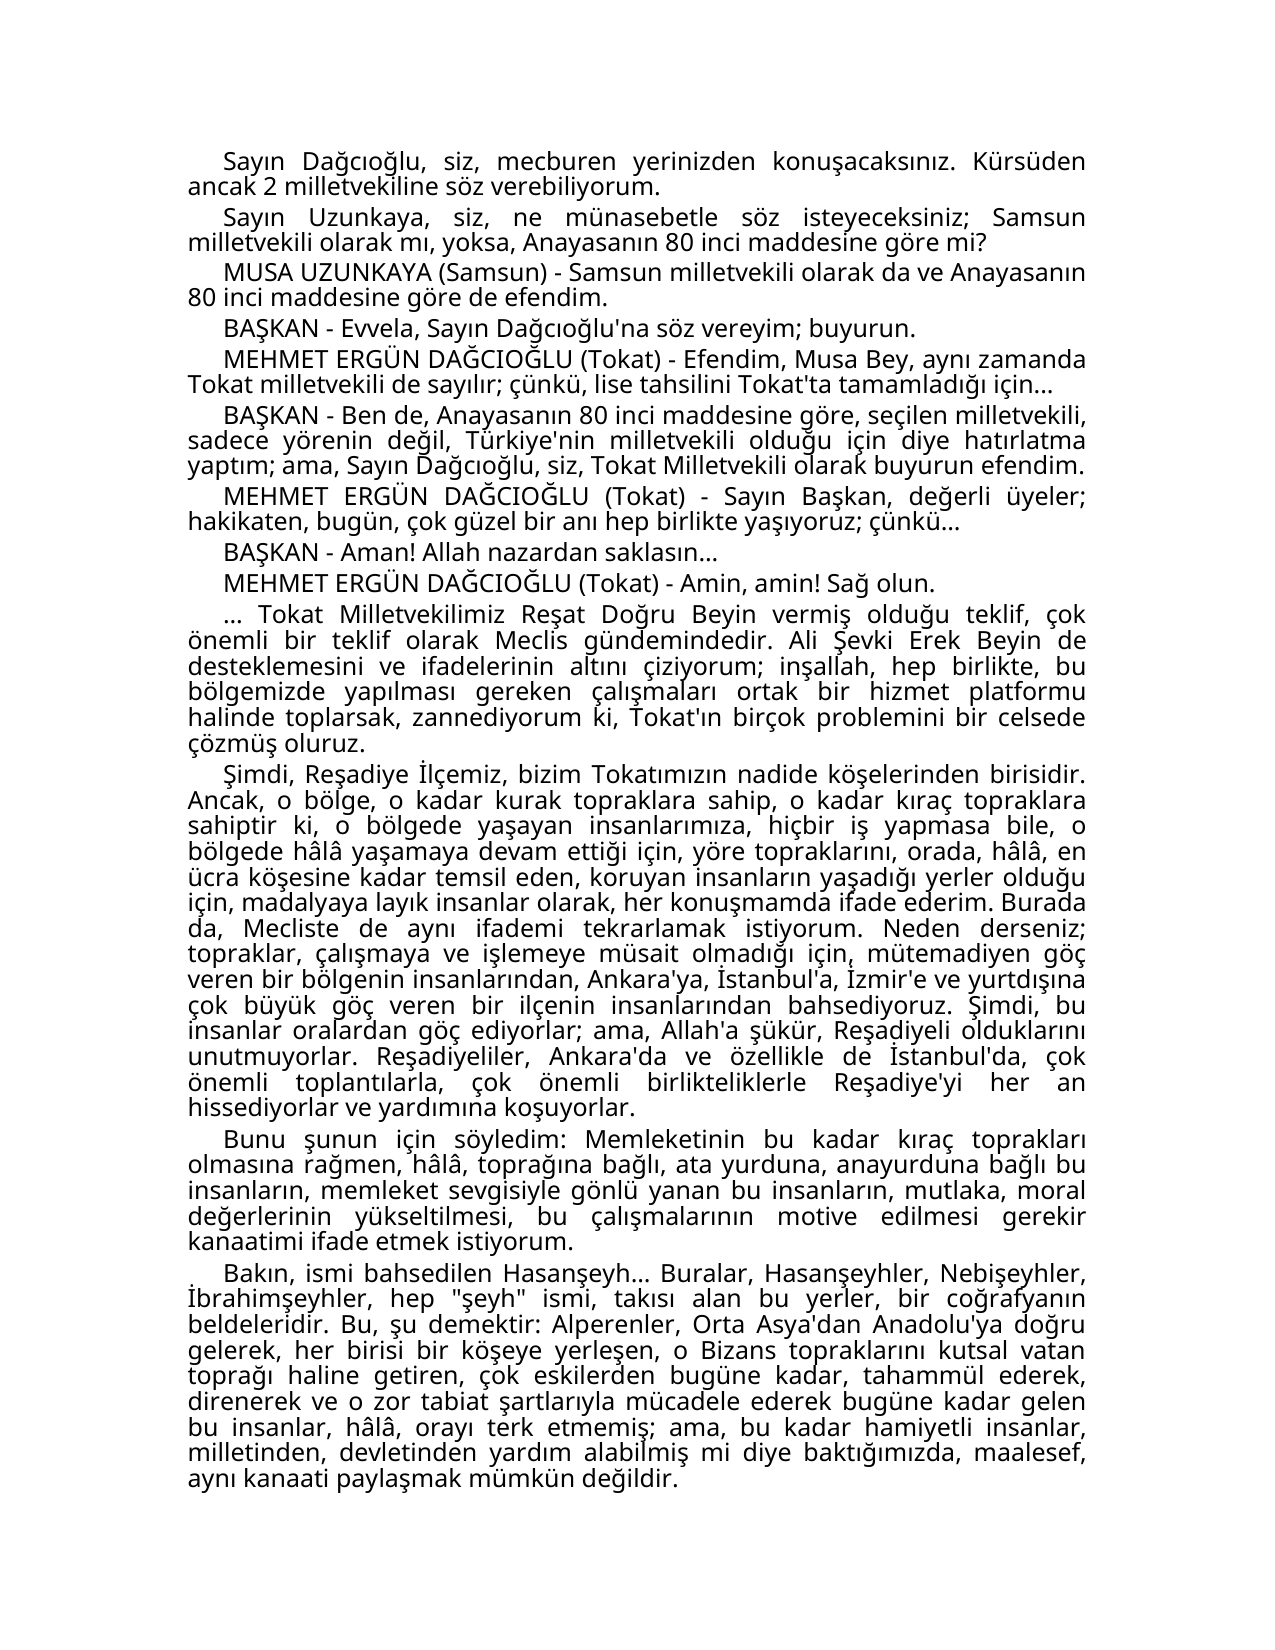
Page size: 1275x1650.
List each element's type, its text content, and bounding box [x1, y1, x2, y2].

text MEHMET ERGÜN DAĞCIOĞLU (Tokat) - Sayın Başkan, değerli üyeler; hakikaten, bugün, çok güzel bir anı hep birlikte yaşıyoruz; çünkü... [187, 486, 1087, 536]
text BAŞKAN - Aman! Allah nazardan saklasın... [187, 542, 1087, 567]
text Bakın, ismi bahsedilen Hasanşeyh... Buralar, Hasanşeyhler, Nebişeyhler, İbrahimşeyhler, hep "şeyh" ismi, takısı alan bu yerler, bir coğrafyanın beldeleridir. Bu, şu demektir: Alperenler, Orta Asya'dan Anadolu'ya doğru gelerek, her birisi bir köşeye yerleşen, o Bizans topraklarını kutsal vatan toprağı haline getiren, çok eskilerden bugüne kadar, tahammül ederek, direnerek ve o zor tabiat şartlarıyla mücadele ederek bugüne kadar gelen bu insanlar, hâlâ, orayı terk etmemiş; ama, bu kadar hamiyetli insanlar, milletinden, devletinden yardım alabilmiş mi diye baktığımızda, maalesef, aynı kanaati paylaşmak mümkün değildir. [187, 1262, 1087, 1492]
text MEHMET ERGÜN DAĞCIOĞLU (Tokat) - Amin, amin! Sağ olun. [187, 572, 1087, 597]
text Sayın Dağcıoğlu, siz, mecburen yerinizden konuşacaksınız. Kürsüden ancak 2 milletvekiline söz verebiliyorum. [187, 150, 1087, 200]
text MEHMET ERGÜN DAĞCIOĞLU (Tokat) - Efendim, Musa Bey, aynı zamanda Tokat milletvekili de sayılır; çünkü, lise tahsilini Tokat'ta tamamladığı için... [187, 349, 1087, 399]
text ... Tokat Milletvekilimiz Reşat Doğru Beyin vermiş olduğu teklif, çok önemli bir teklif olarak Meclis gündemindedir. Ali Şevki Erek Beyin de desteklemesini ve ifadelerinin altını çiziyorum; inşallah, hep birlikte, bu bölgemizde yapılması gereken çalışmaları ortak bir hizmet platformu halinde toplarsak, zannediyorum ki, Tokat'ın birçok problemini bir celsede çözmüş oluruz. [187, 603, 1087, 757]
text MUSA UZUNKAYA (Samsun) - Samsun milletvekili olarak da ve Anayasanın 80 inci maddesine göre de efendim. [187, 262, 1087, 312]
text BAŞKAN - Evvela, Sayın Dağcıoğlu'na söz vereyim; buyurun. [187, 318, 1087, 343]
text Bunu şunun için söyledim: Memleketinin bu kadar kıraç toprakları olmasına rağmen, hâlâ, toprağına bağlı, ata yurduna, anayurduna bağlı bu insanların, memleket sevgisiyle gönlü yanan bu insanların, mutlaka, moral değerlerinin yükseltilmesi, bu çalışmalarının motive edilmesi gerekir kanaatimi ifade etmek istiyorum. [187, 1128, 1087, 1256]
text Şimdi, Reşadiye İlçemiz, bizim Tokatımızın nadide köşelerinden birisidir. Ancak, o bölge, o kadar kurak topraklara sahip, o kadar kıraç topraklara sahiptir ki, o bölgede yaşayan insanlarımıza, hiçbir iş yapmasa bile, o bölgede hâlâ yaşamaya devam ettiği için, yöre topraklarını, orada, hâlâ, en ücra köşesine kadar temsil eden, koruyan insanların yaşadığı yerler olduğu için, madalyaya layık insanlar olarak, her konuşmamda ifade ederim. Burada da, Mecliste de aynı ifademi tekrarlamak istiyorum. Neden derseniz; topraklar, çalışmaya ve işlemeye müsait olmadığı için, mütemadiyen göç veren bir bölgenin insanlarından, Ankara'ya, İstanbul'a, İzmir'e ve yurtdışına çok büyük göç veren bir ilçenin insanlarından bahsediyoruz. Şimdi, bu insanlar oralardan göç ediyorlar; ama, Allah'a şükür, Reşadiyeli olduklarını unutmuyorlar. Reşadiyeliler, Ankara'da ve özellikle de İstanbul'da, çok önemli toplantılarla, çok önemli birlikteliklerle Reşadiye'yi her an hissediyorlar ve yardımına koşuyorlar. [187, 763, 1087, 1122]
text BAŞKAN - Ben de, Anayasanın 80 inci maddesine göre, seçilen milletvekili, sadece yörenin değil, Türkiye'nin milletvekili olduğu için diye hatırlatma yaptım; ama, Sayın Dağcıoğlu, siz, Tokat Milletvekili olarak buyurun efendim. [187, 405, 1087, 480]
text Sayın Uzunkaya, siz, ne münasebetle söz isteyeceksiniz; Samsun milletvekili olarak mı, yoksa, Anayasanın 80 inci maddesine göre mi? [187, 206, 1087, 256]
